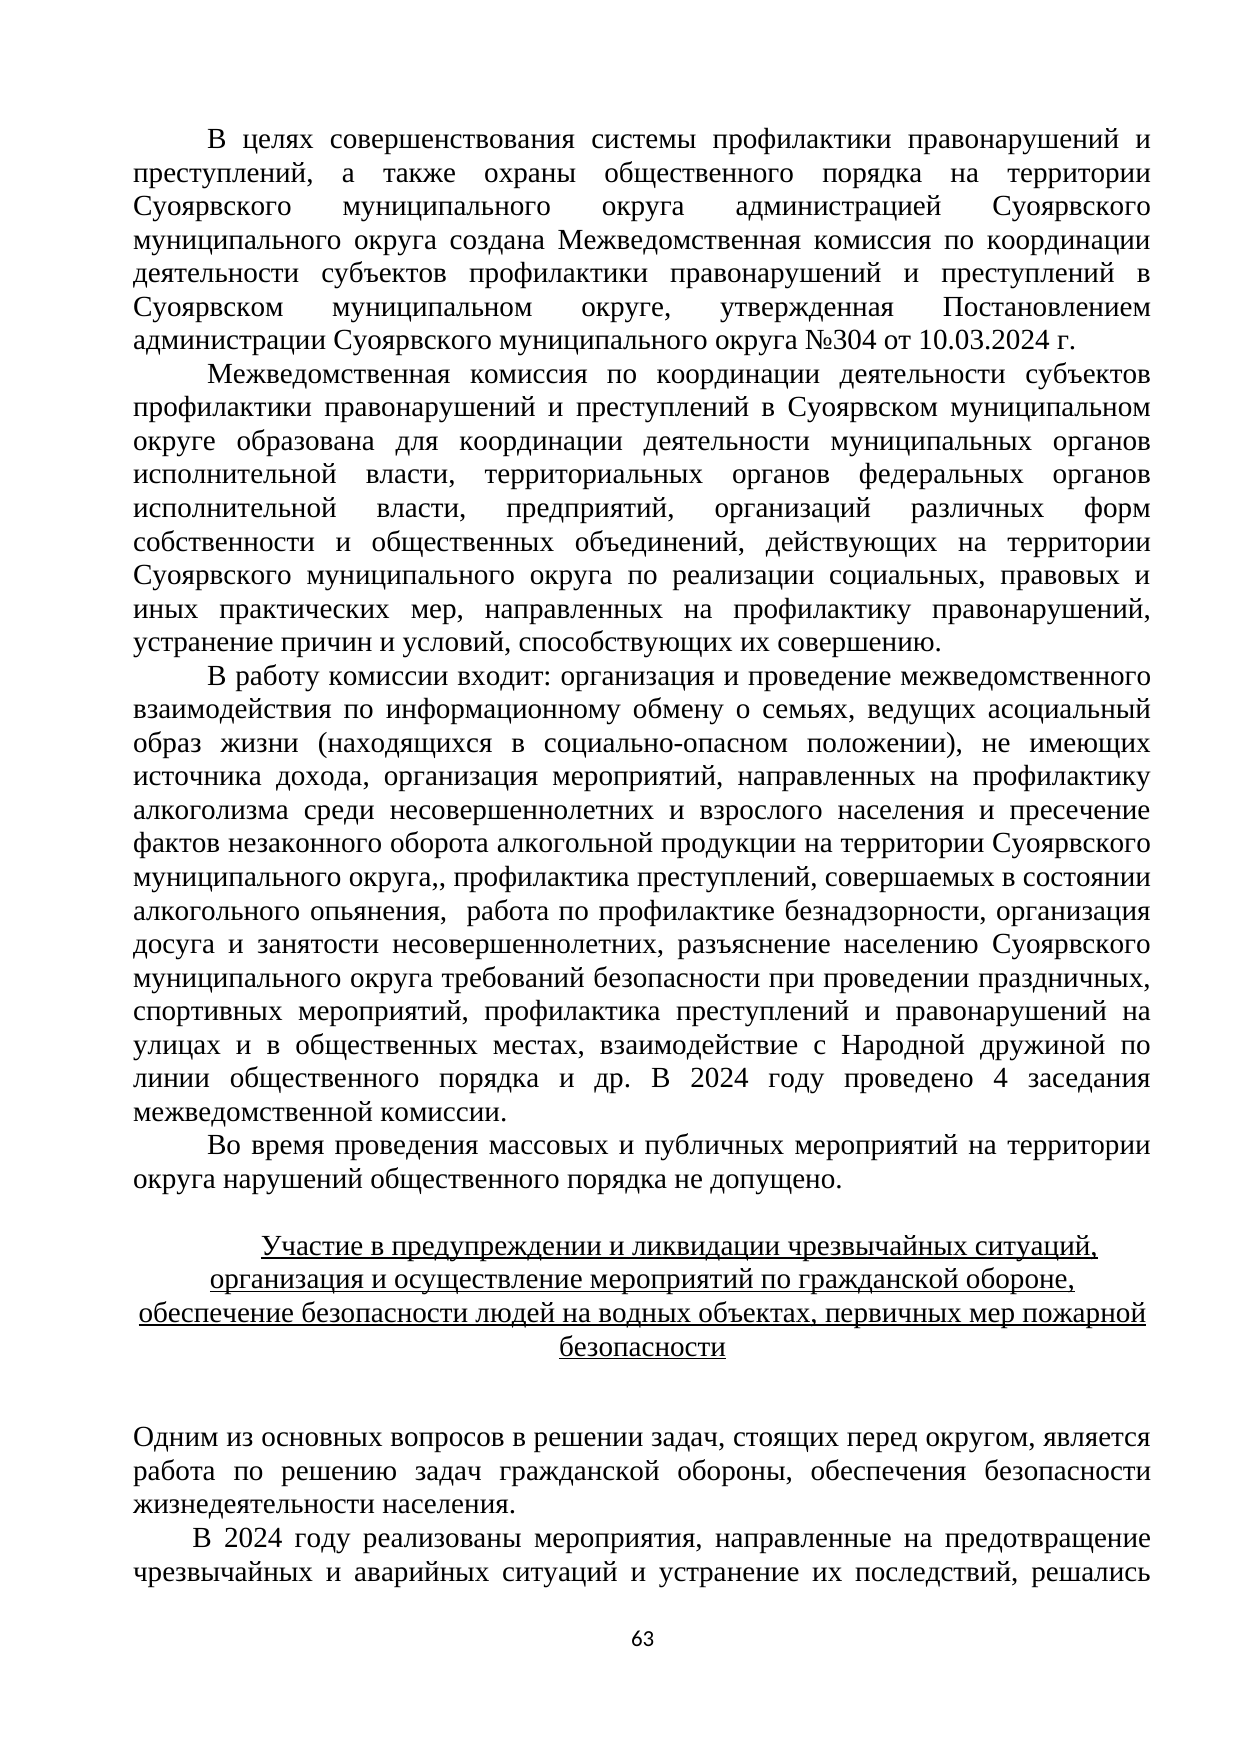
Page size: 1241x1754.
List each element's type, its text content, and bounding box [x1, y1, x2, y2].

text Межведомственная комиссия по координации деятельности субъектов профилактики правонарушений и преступлений в Суоярвском муниципальном округе образована для координации деятельности муниципальных органов исполнительной власти, территориальных органов федеральных органов исполнительной власти, предприятий, организаций различных форм собственности и общественных объединений, действующих на территории Суоярвского муниципального округа по реализации социальных, правовых и иных практических мер, направленных на профилактику правонарушений, устранение причин и условий, способствующих их совершению. [133, 356, 1152, 658]
text Участие в предупреждении и ликвидации чрезвычайных ситуаций, организация и осуществление мероприятий по гражданской обороне, обеспечение безопасности людей на водных объектах, первичных мер пожарной безопасности [129, 1225, 1152, 1418]
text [133, 1520, 1152, 1587]
text Одним из основных вопросов в решении задач, стоящих перед округом, является работа по решению задач гражданской обороны, обеспечения безопасности жизнедеятельности населения. [133, 1419, 1152, 1520]
text В работу комиссии входит: организация и проведение межведомственного взаимодействия по информационному обмену о семьях, ведущих асоциальный образ жизни (находящихся в социально-опасном положении), не имеющих источника дохода, организация мероприятий, направленных на профилактику алкоголизма среди несовершеннолетних и взрослого населения и пресечение фактов незаконного оборота алкогольной продукции на территории Суоярвского муниципального округа,, профилактика преступлений, совершаемых в состоянии алкогольного опьянения, работа по профилактике безнадзорности, организация досуга и занятости несовершеннолетних, разъяснение населению Суоярвского муниципального округа требований безопасности при проведении праздничных, спортивных мероприятий, профилактика преступлений и правонарушений на улицах и в общественных местах, взаимодействие с Народной дружиной по линии общественного порядка и др. В 2024 году проведено 4 заседания межведомственной комиссии. [133, 658, 1152, 1127]
text Во время проведения массовых и публичных мероприятий на территории округа нарушений общественного порядка не допущено. [133, 1127, 1152, 1194]
text В целях совершенствования системы профилактики правонарушений и преступлений, а также охраны общественного порядка на территории Суоярвского муниципального округа администрацией Суоярвского муниципального округа создана Межведомственная комиссия по координации деятельности субъектов профилактики правонарушений и преступлений в Суоярвском муниципальном округе, утвержденная Постановлением администрации Суоярвского муниципального округа №304 от 10.03.2024 г. [129, 119, 1152, 356]
